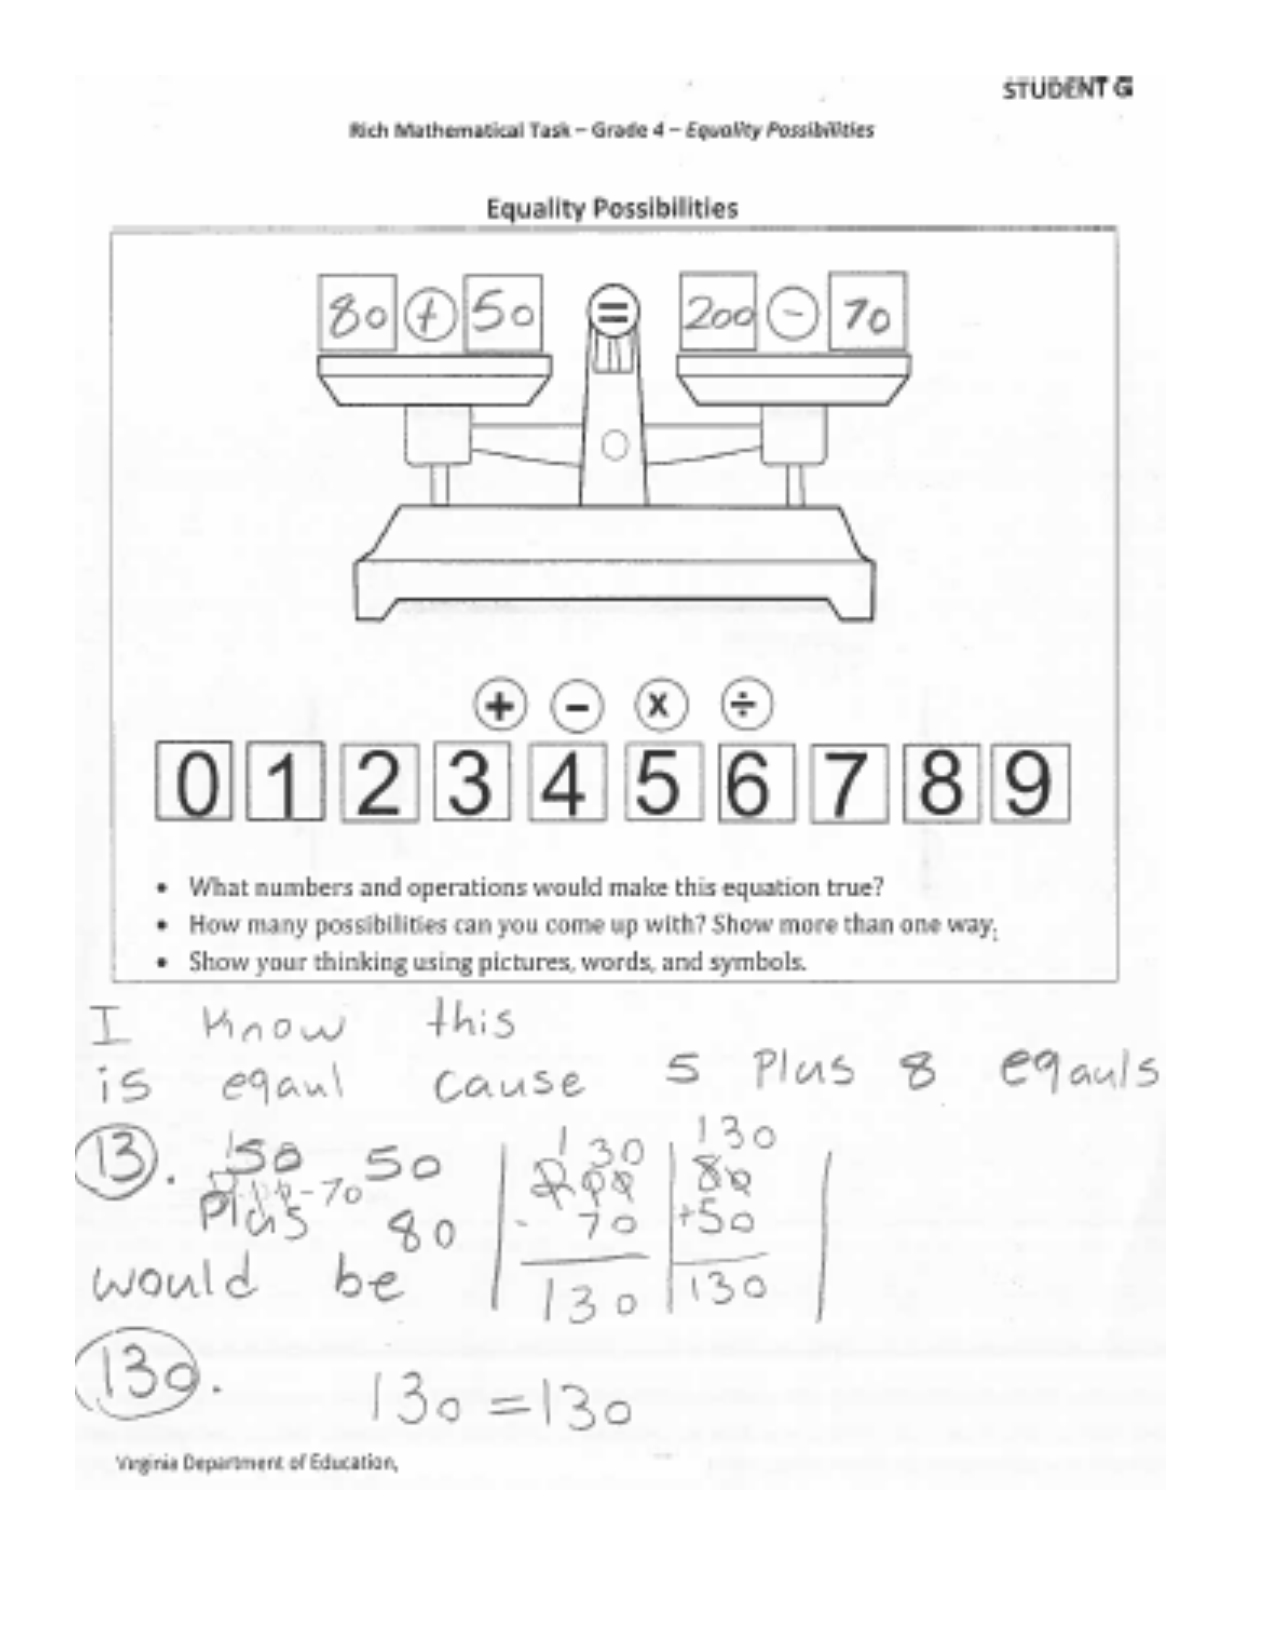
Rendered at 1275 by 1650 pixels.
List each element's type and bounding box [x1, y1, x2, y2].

picture [75, 75, 1166, 1490]
